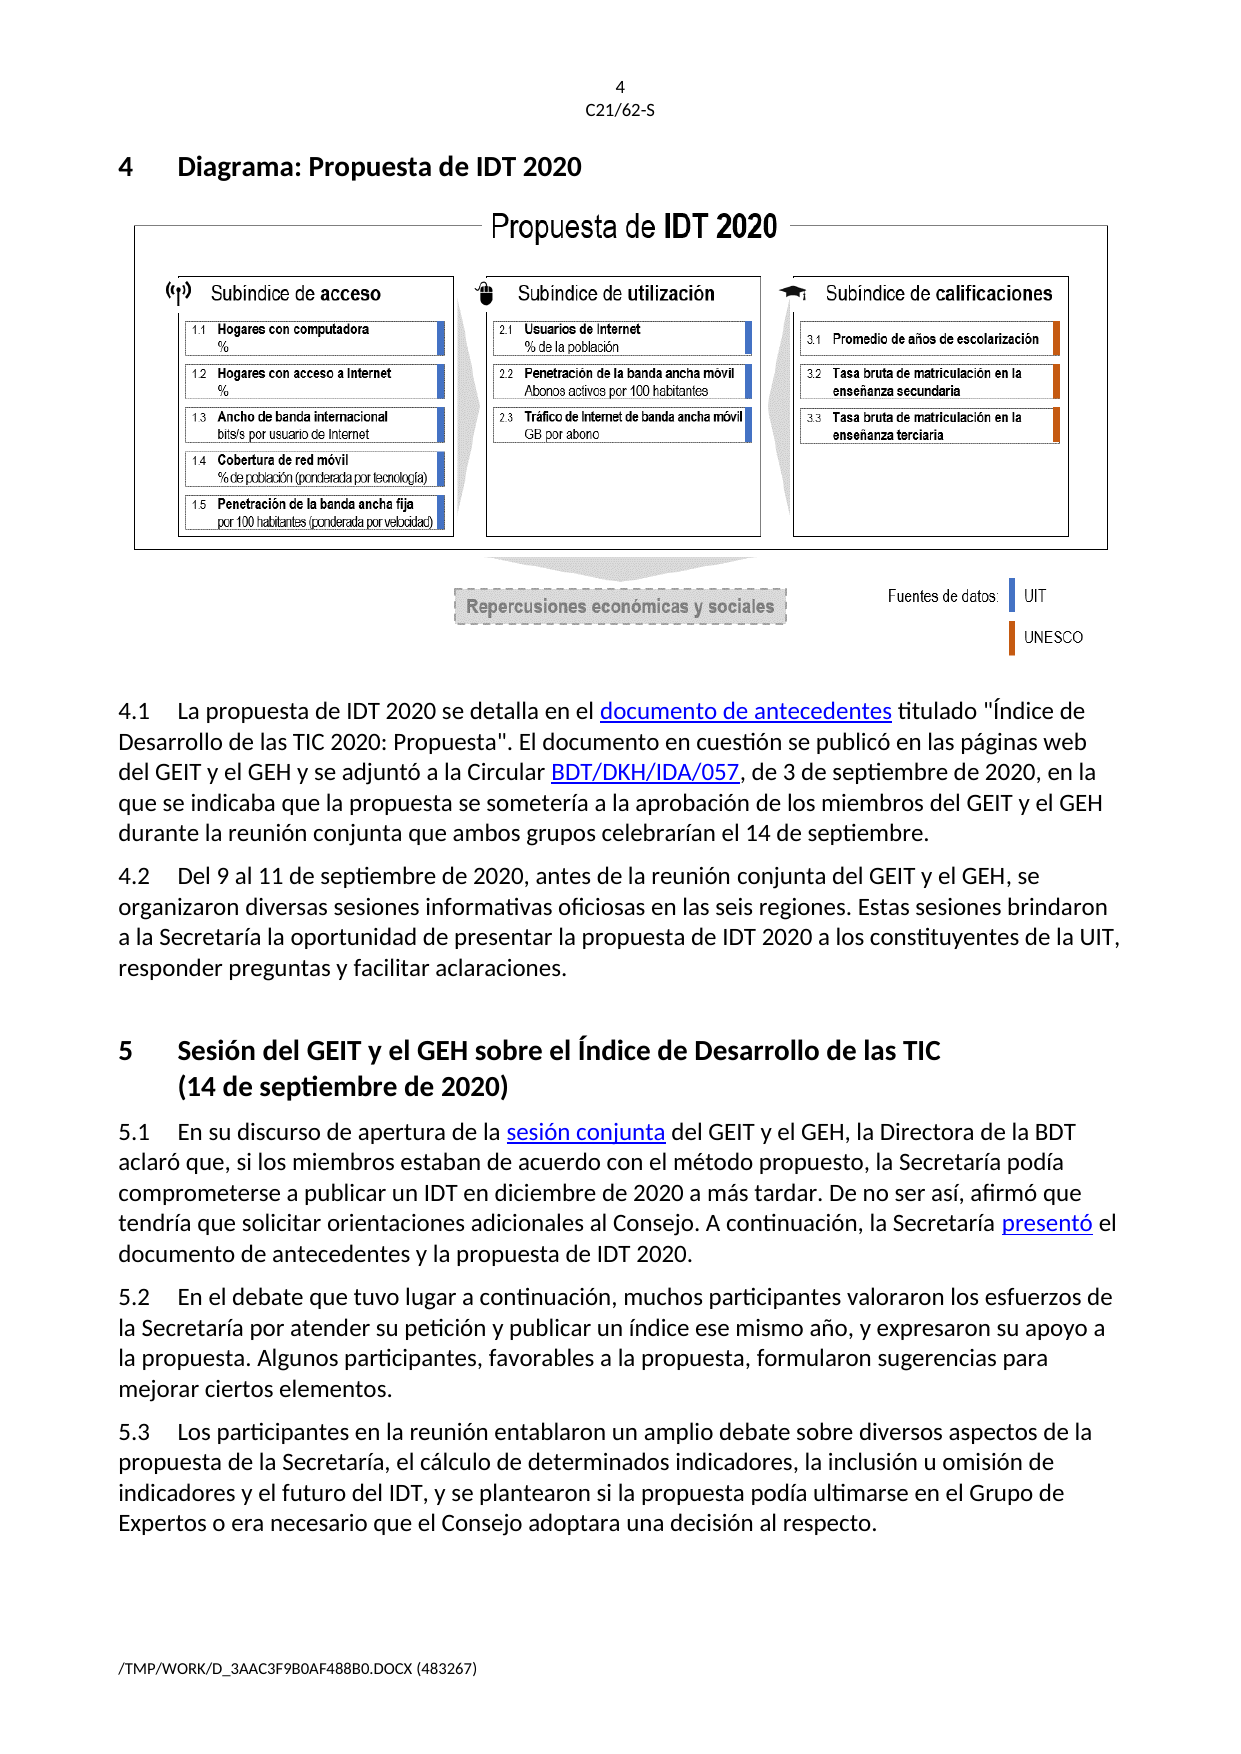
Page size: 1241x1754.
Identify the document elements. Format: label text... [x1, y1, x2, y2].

text 5.3 Los participantes en la reunión entablaron un amplio debate sobre diversos aspectos de la propuesta de la Secretaría, el cálculo de determinados indicadores, la inclusión u omisión de indicadores y el futuro del IDT, y se plantearon si la propuesta podía ultimarse en el Grupo de Expertos o era necesario que el Consejo adoptara una decisión al respecto. [118, 1416, 1122, 1538]
text 5.2 En el debate que tuvo lugar a continuación, muchos participantes valoraron los esfuerzos de la Secretaría por atender su petición y publicar un índice ese mismo año, y expresaron su apoyo a la propuesta. Algunos participantes, favorables a la propuesta, formularon sugerencias para mejorar ciertos elementos. [118, 1281, 1122, 1403]
text 5.1 En su discurso de apertura de la sesión conjunta del GEIT y el GEH, la Directora de la BDT aclaró que, si los miembros estaban de acuerdo con el método propuesto, la Secretaría podía comprometerse a publicar un IDT en diciembre de 2020 a más tardar. De no ser así, afirmó que tendría que solicitar orientaciones adicionales al Consejo. A continuación, la Secretaría presentó el documento de antecedentes y la propuesta de IDT 2020. [118, 1116, 1122, 1269]
title 4.1 La propuesta de IDT 2020 se detalla en el documento de antecedentes titulado "Índice de Desarrollo de las TIC 2020: Propuesta". El documento en cuestión se publicó en las páginas web del GEIT y el GEH y se adjuntó a la Circular BDT/DKH/IDA/057, de 3 de septiembre de 2020, en la que se indicaba que la propuesta se sometería a la aprobación de los miembros del GEIT y el GEH durante la reunión conjunta que ambos grupos celebrarían el 14 de septiembre. [118, 695, 1122, 848]
subtitle 5 Sesión del GEIT y el GEH sobre el Índice de Desarrollo de las TIC (14 de septiembre de 2020) [118, 1032, 1122, 1103]
picture [118, 195, 1123, 671]
subtitle 4 Diagrama: Propuesta de IDT 2020 [118, 148, 1122, 183]
text 4.2 Del 9 al 11 de septiembre de 2020, antes de la reunión conjunta del GEIT y el GEH, se organizaron diversas sesiones informativas oficiosas en las seis regiones. Estas sesiones brindaron a la Secretaría la oportunidad de presentar la propuesta de IDT 2020 a los constituyentes de la UIT, responder preguntas y facilitar aclaraciones. [118, 860, 1122, 982]
